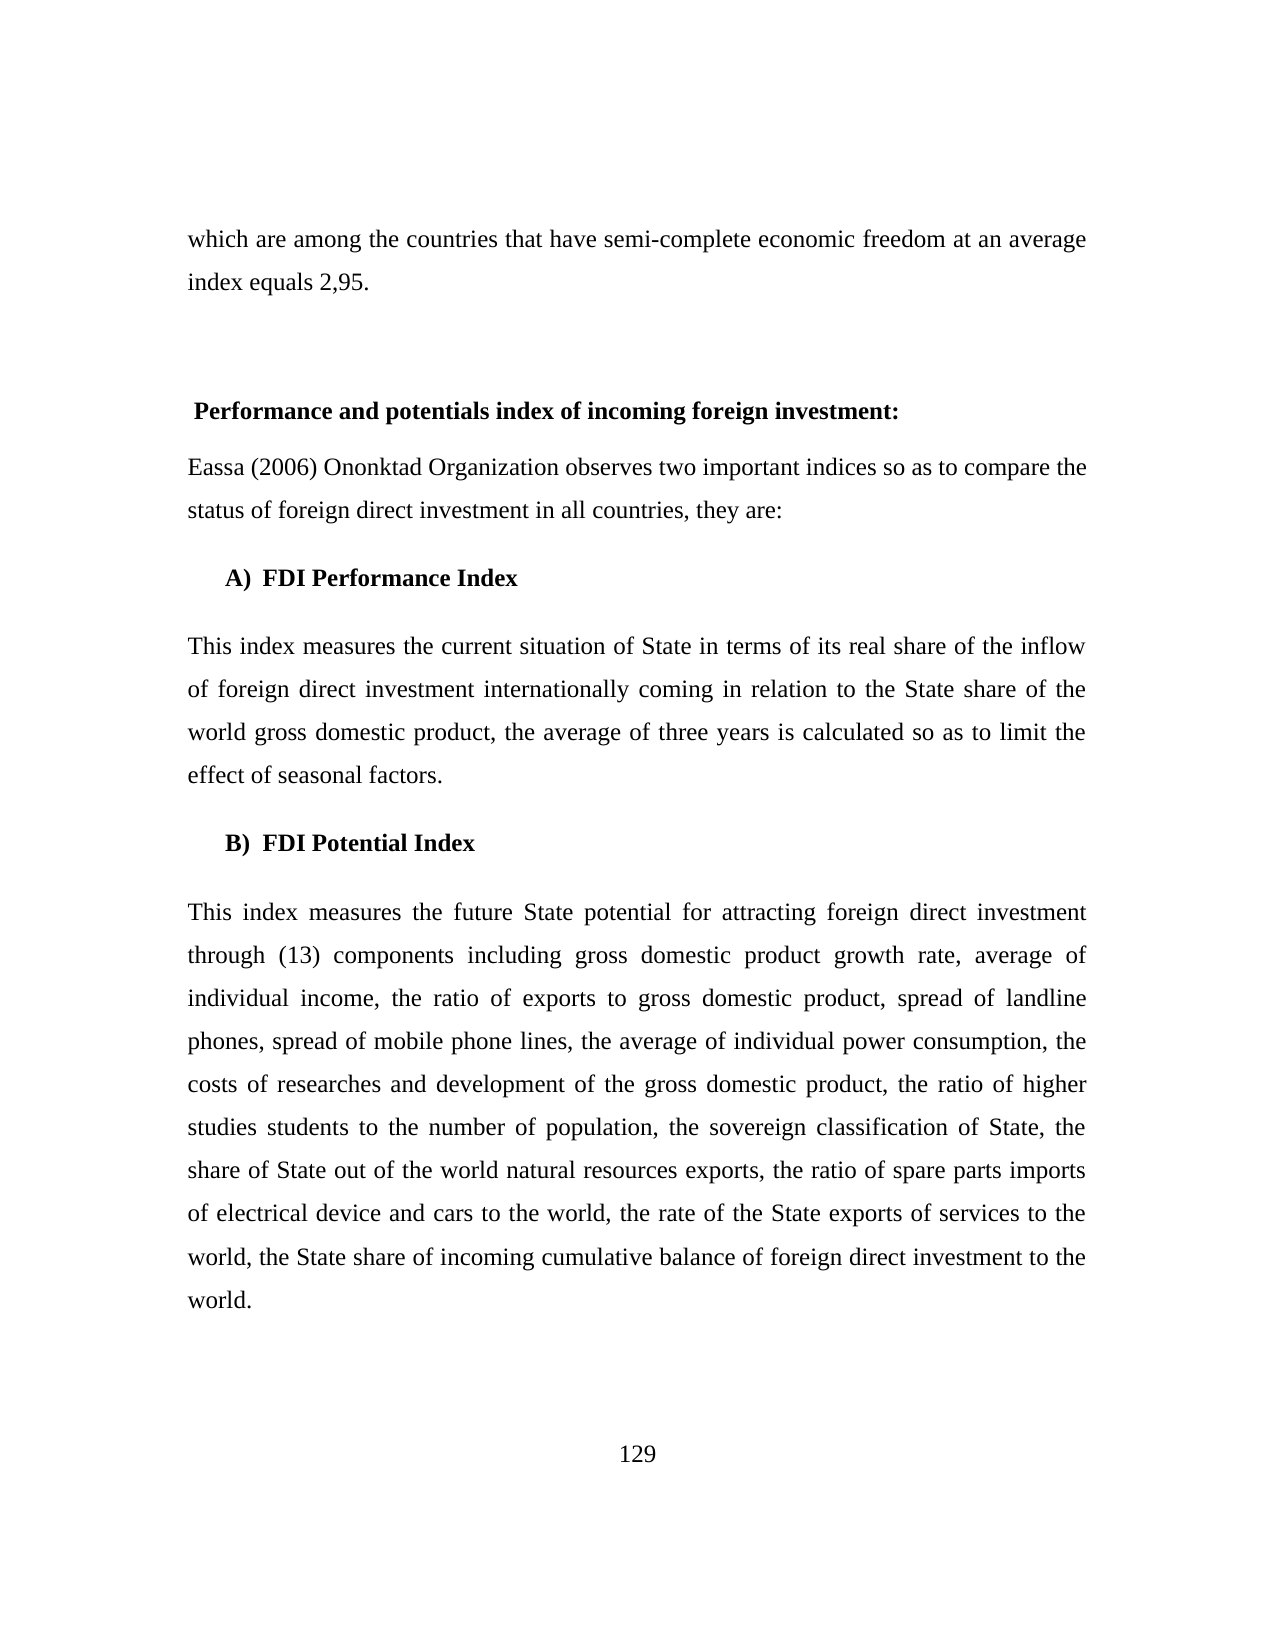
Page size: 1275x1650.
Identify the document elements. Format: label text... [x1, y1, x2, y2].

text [187, 224, 1087, 296]
subtitle Performance and potentials index of incoming foreign investment: [187, 396, 1087, 425]
text This index measures the future State potential for attracting foreign direct investment through (13) components including gross domestic product growth rate, average of individual income, the ratio of exports to gross domestic product, spread of landline phones, spread of mobile phone lines, the average of individual power consumption, the costs of researches and development of the gross domestic product, the ratio of higher studies students to the number of population, the sovereign classification of State, the share of State out of the world natural resources exports, the ratio of spare parts imports of electrical device and cars to the world, the rate of the State exports of services to the world, the State share of incoming cumulative balance of foreign direct investment to the world. [187, 897, 1087, 1313]
text Eassa (2006) Ononktad Organization observes two important indices so as to compare the status of foreign direct investment in all countries, they are: [187, 452, 1087, 523]
list FDI Performance Index [225, 563, 1087, 592]
text This index measures the current situation of State in terms of its real share of the inflow of foreign direct investment internationally coming in relation to the State share of the world gross domestic product, the average of three years is calculated so as to limit the effect of seasonal factors. [187, 631, 1087, 789]
list FDI Potential Index [225, 828, 1087, 857]
